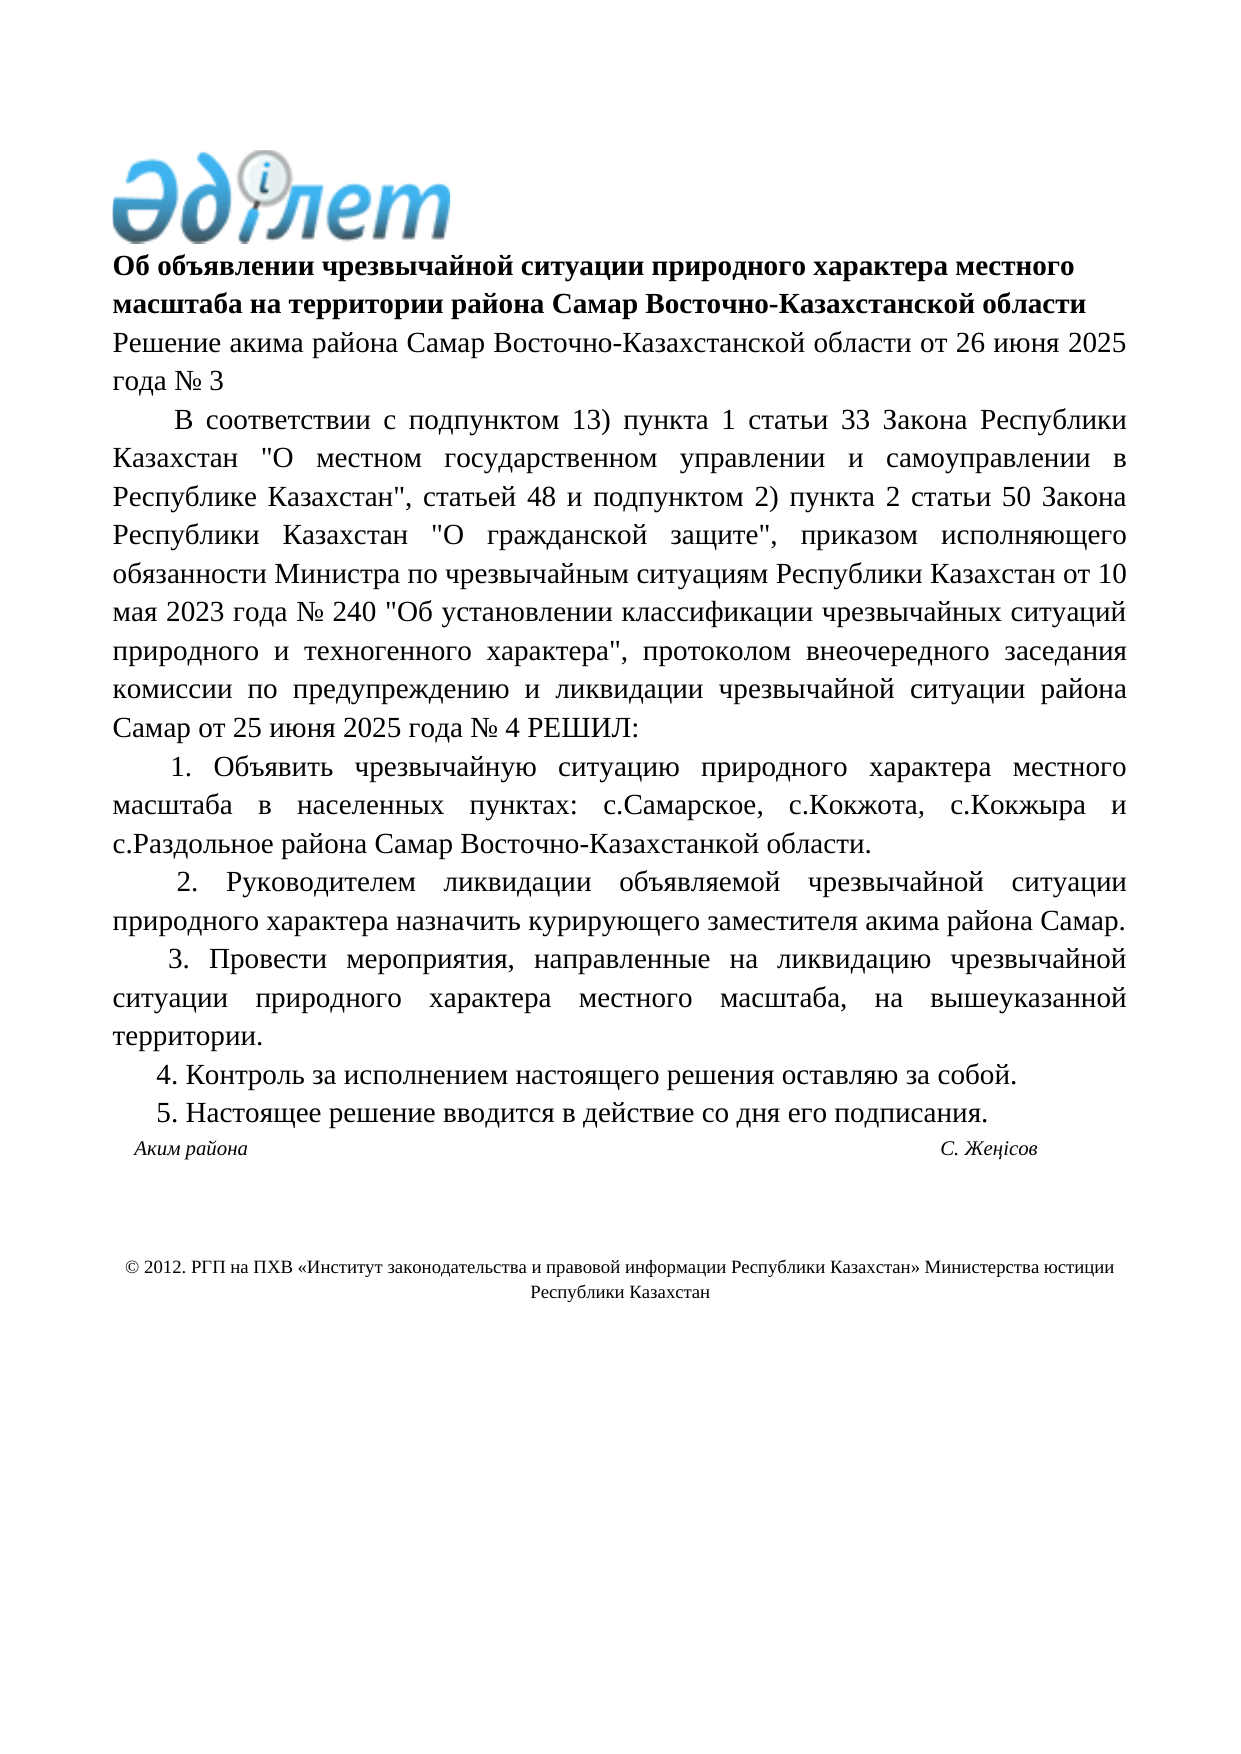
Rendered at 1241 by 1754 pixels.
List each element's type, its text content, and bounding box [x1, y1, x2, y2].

text © 2012. РГП на ПХВ «Институт законодательства и правовой информации Республики Казахстан» Министерства юстиции Республики Казахстан [112, 1256, 1128, 1302]
text 4. Контроль за исполнением настоящего решения оставляю за собой. [112, 1057, 1128, 1091]
text 1. Объявить чрезвычайную ситуацию природного характера местного масштаба в населенных пунктах: с.Самарское, с.Кокжота, с.Кокжыра и с.Раздольное района Самар Восточно-Казахстанкой области. [112, 749, 1128, 859]
text Об объявлении чрезвычайной ситуации природного характера местного масштаба на территории района Самар Восточно-Казахстанской области [112, 248, 1128, 320]
picture [112, 150, 451, 244]
table_header Аким района [101, 1134, 939, 1165]
text Решение акима района Самар Восточно-Казахстанской области от 26 июня 2025 года № 3 [112, 325, 1128, 397]
text 3. Провести мероприятия, направленные на ликвидацию чрезвычайной ситуации природного характера местного масштаба, на вышеуказанной территории. [112, 941, 1128, 1052]
text В соответствии с подпунктом 13) пункта 1 статьи 33 Закона Республики Казахстан "О местном государственном управлении и самоуправлении в Республике Казахстан", статьей 48 и подпунктом 2) пункта 2 статьи 50 Закона Республики Казахстан "О гражданской защите", приказом исполняющего обязанности Министра по чрезвычайным ситуациям Республики Казахстан от 10 мая 2023 года № 240 "Об установлении классификации чрезвычайных ситуаций природного и техногенного характера", протоколом внеочередного заседания комиссии по предупреждению и ликвидации чрезвычайной ситуации района Самар от 25 июня 2025 года № 4 РЕШИЛ: [112, 402, 1128, 744]
text 2. Руководителем ликвидации объявляемой чрезвычайной ситуации природного характера назначить курирующего заместителя акима района Самар. [112, 864, 1128, 936]
table_header С. Жеңісов [939, 1134, 1240, 1165]
text 5. Настоящее решение вводится в действие со дня его подписания. [112, 1096, 1128, 1129]
